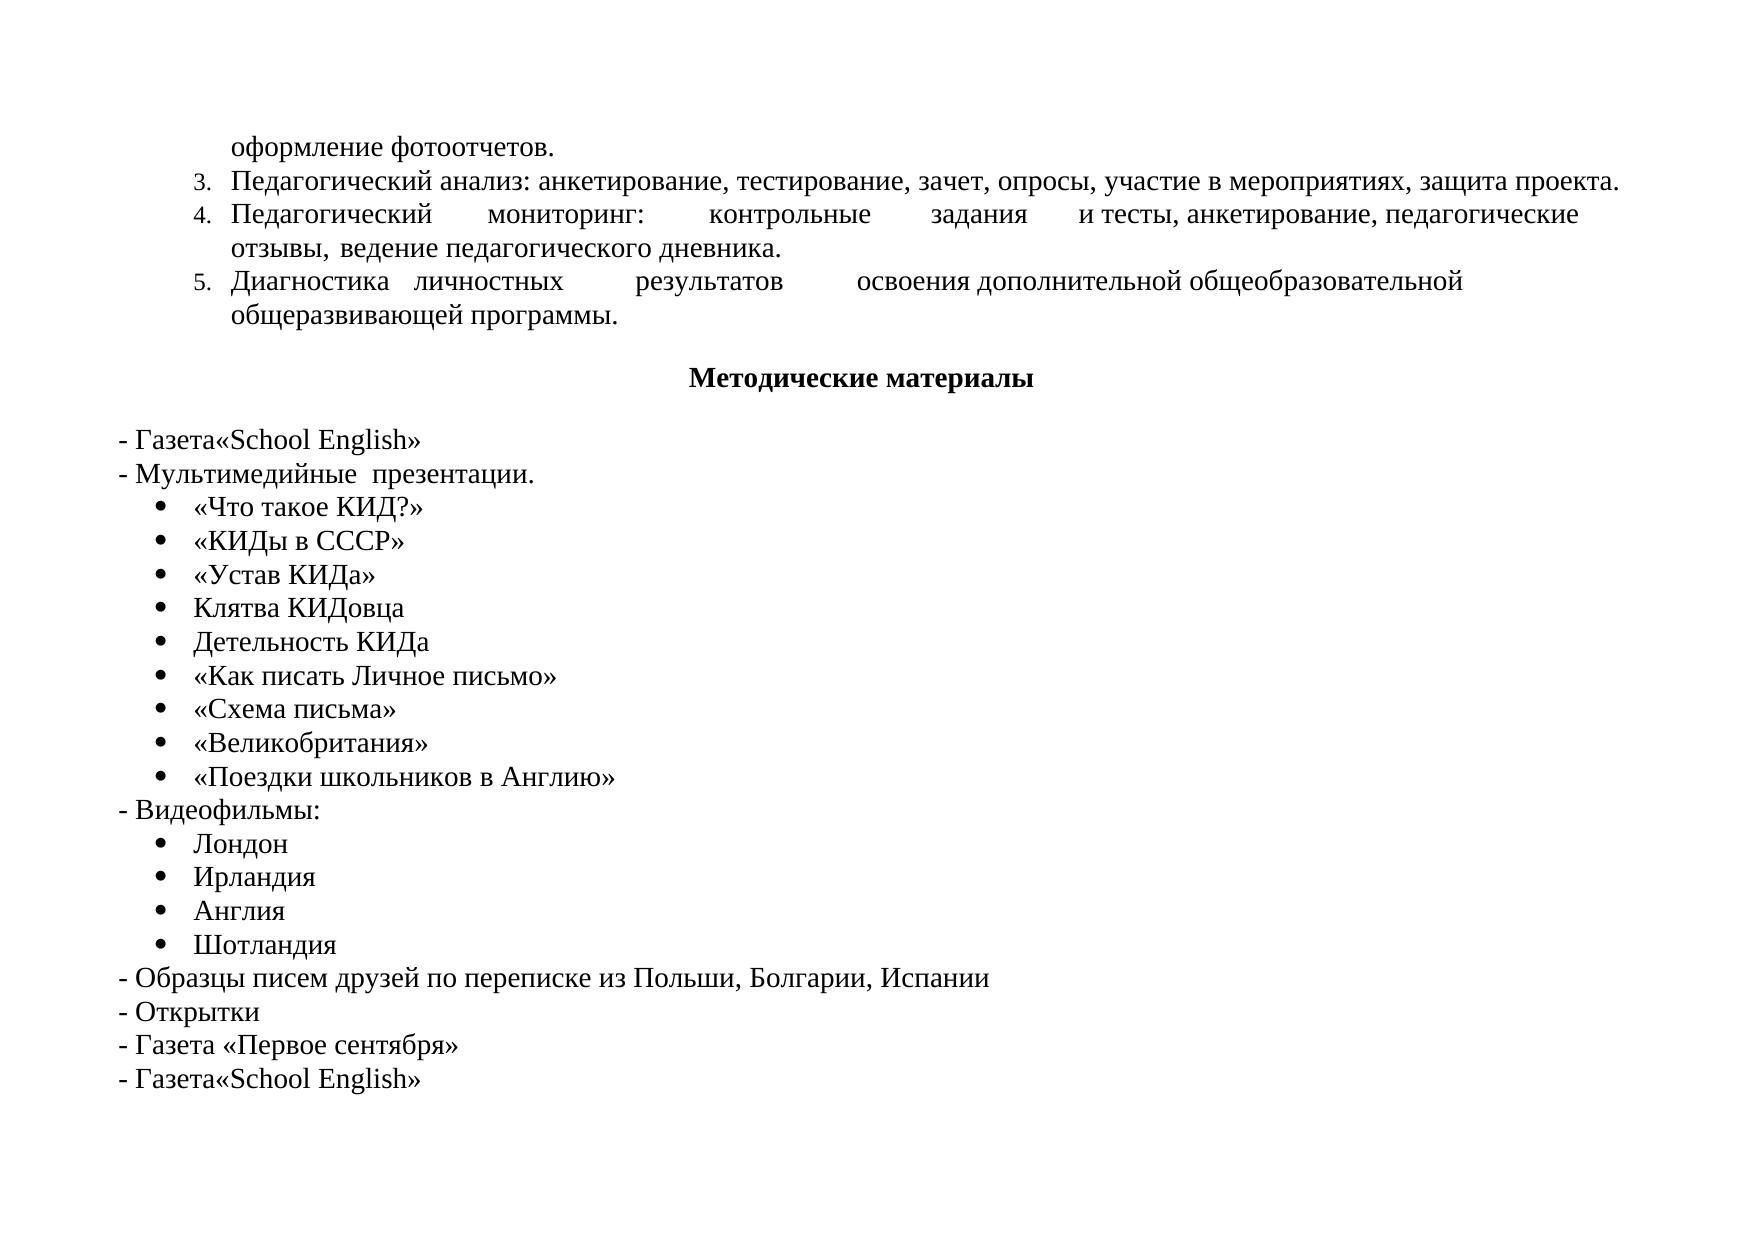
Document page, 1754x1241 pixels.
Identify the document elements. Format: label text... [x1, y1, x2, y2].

list «Поездки школьников в Англию» [156, 759, 1636, 792]
list Педагогический мониторинг: контрольные задания и тесты, анкетирование, педагогические отзывы, ведение педагогического дневника. [193, 196, 1636, 263]
text - Газета«School English» [118, 1061, 1636, 1094]
list «Что такое КИД?» [156, 489, 1636, 523]
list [193, 129, 1636, 163]
text Методические материалы [229, 360, 1636, 393]
list «Устав КИДа» [156, 557, 1636, 590]
list Клятва КИДовца [156, 590, 1636, 624]
list «Схема письма» [156, 691, 1636, 725]
list Диагностика личностных результатов освоения дополнительной общеобразовательной общеразвивающей программы. [193, 263, 1636, 331]
list Лондон [156, 826, 1636, 859]
list «Великобритания» [156, 725, 1636, 759]
text - Открытки [118, 994, 1636, 1027]
list «Как писать Личное письмо» [156, 658, 1636, 691]
list Шотландия [156, 927, 1636, 960]
text - Образцы писем друзей по переписке из Польши, Болгарии, Испании [118, 960, 1636, 994]
list Детельность КИДа [156, 624, 1636, 658]
text - Мультимедийные презентации. [118, 456, 1636, 489]
text - Газета«School English» [118, 422, 1636, 456]
text - Газета «Первое сентября» [118, 1027, 1636, 1061]
list «КИДы в СССР» [156, 523, 1636, 557]
list Ирландия [156, 859, 1636, 893]
text - Видеофильмы: [118, 792, 1636, 826]
list Педагогический анализ: анкетирование, тестирование, зачет, опросы, участие в мероприятиях, защита проекта. [193, 163, 1636, 196]
list Англия [156, 893, 1636, 927]
